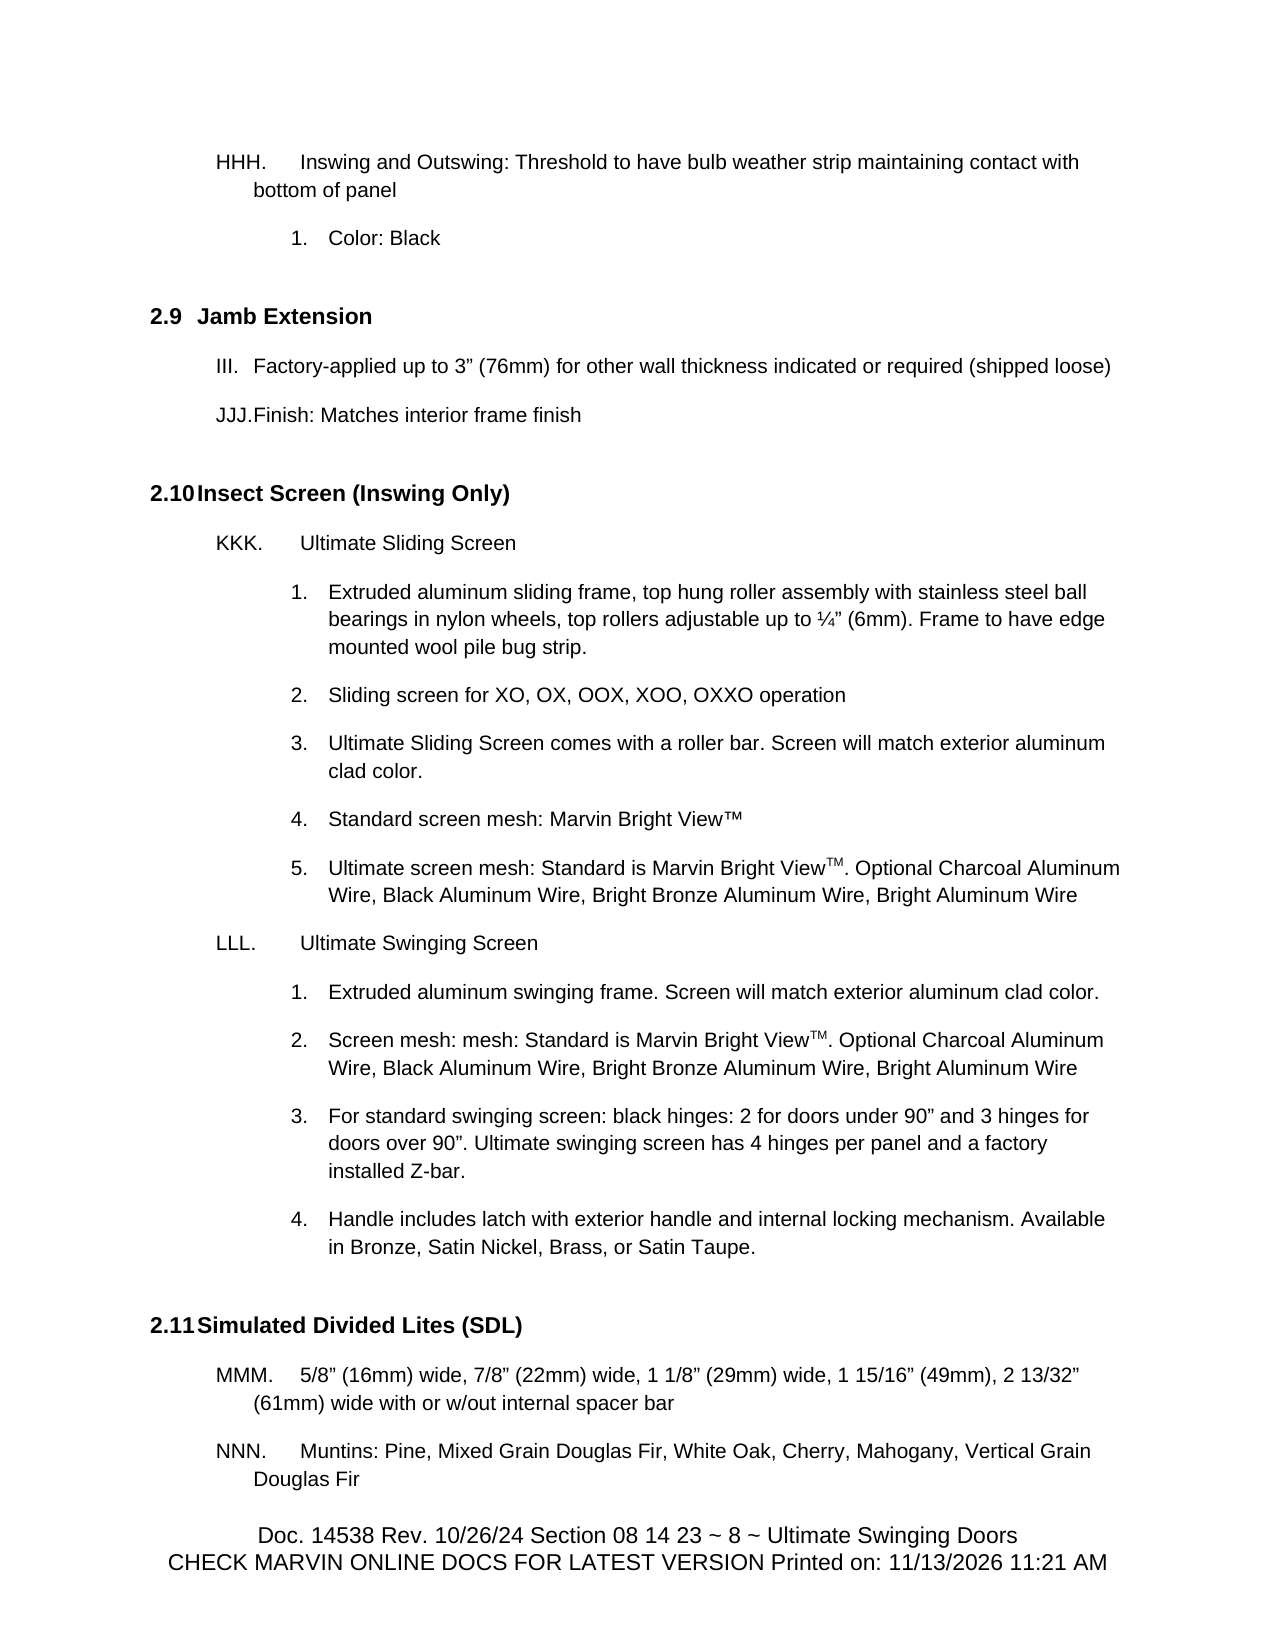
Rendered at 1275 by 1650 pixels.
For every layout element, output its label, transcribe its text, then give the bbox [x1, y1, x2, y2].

subtitle Simulated Divided Lites (SDL) [150, 1312, 1125, 1338]
subtitle Ultimate Sliding Screen [216, 531, 1125, 555]
subtitle Jamb Extension [150, 303, 1125, 330]
subtitle Ultimate screen mesh: Standard is Marvin Bright ViewTM. Optional Charcoal Aluminum Wire, Black Aluminum Wire, Bright Bronze Aluminum Wire, Bright Aluminum Wire [291, 855, 1125, 907]
subtitle Standard screen mesh: Marvin Bright View™ [291, 807, 1125, 831]
subtitle 5/8” (16mm) wide, 7/8” (22mm) wide, 1 1/8” (29mm) wide, 1 15/16” (49mm), 2 13/32” (61mm) wide with or w/out internal spacer bar [216, 1363, 1125, 1414]
subtitle Extruded aluminum swinging frame. Screen will match exterior aluminum clad color. [291, 979, 1125, 1003]
subtitle Sliding screen for XO, OX, OOX, XOO, OXXO operation [291, 683, 1125, 707]
subtitle Insect Screen (Inswing Only) [150, 480, 1125, 507]
subtitle Inswing and Outswing: Threshold to have bulb weather strip maintaining contact with bottom of panel [216, 150, 1125, 201]
subtitle For standard swinging screen: black hinges: 2 for doors under 90” and 3 hinges for doors over 90”. Ultimate swinging screen has 4 hinges per panel and a factory installed Z-bar. [291, 1104, 1125, 1183]
subtitle Finish: Matches interior frame finish [216, 403, 1125, 427]
subtitle Factory-applied up to 3” (76mm) for other wall thickness indicated or required (shipped loose) [216, 354, 1125, 378]
subtitle Ultimate Swinging Screen [216, 931, 1125, 955]
subtitle Screen mesh: mesh: Standard is Marvin Bright ViewTM. Optional Charcoal Aluminum Wire, Black Aluminum Wire, Bright Bronze Aluminum Wire, Bright Aluminum Wire [291, 1028, 1125, 1079]
subtitle Handle includes latch with exterior handle and internal locking mechanism. Available in Bronze, Satin Nickel, Brass, or Satin Taupe. [291, 1207, 1125, 1258]
subtitle Extruded aluminum sliding frame, top hung roller assembly with stainless steel ball bearings in nylon wheels, top rollers adjustable up to ¼” (6mm). Frame to have edge mounted wool pile bug strip. [291, 579, 1125, 658]
subtitle Color: Black [291, 226, 1125, 250]
subtitle Ultimate Sliding Screen comes with a roller bar. Screen will match exterior aluminum clad color. [291, 731, 1125, 783]
subtitle Muntins: Pine, Mixed Grain Douglas Fir, White Oak, Cherry, Mahogany, Vertical Grain Douglas Fir [216, 1439, 1125, 1490]
